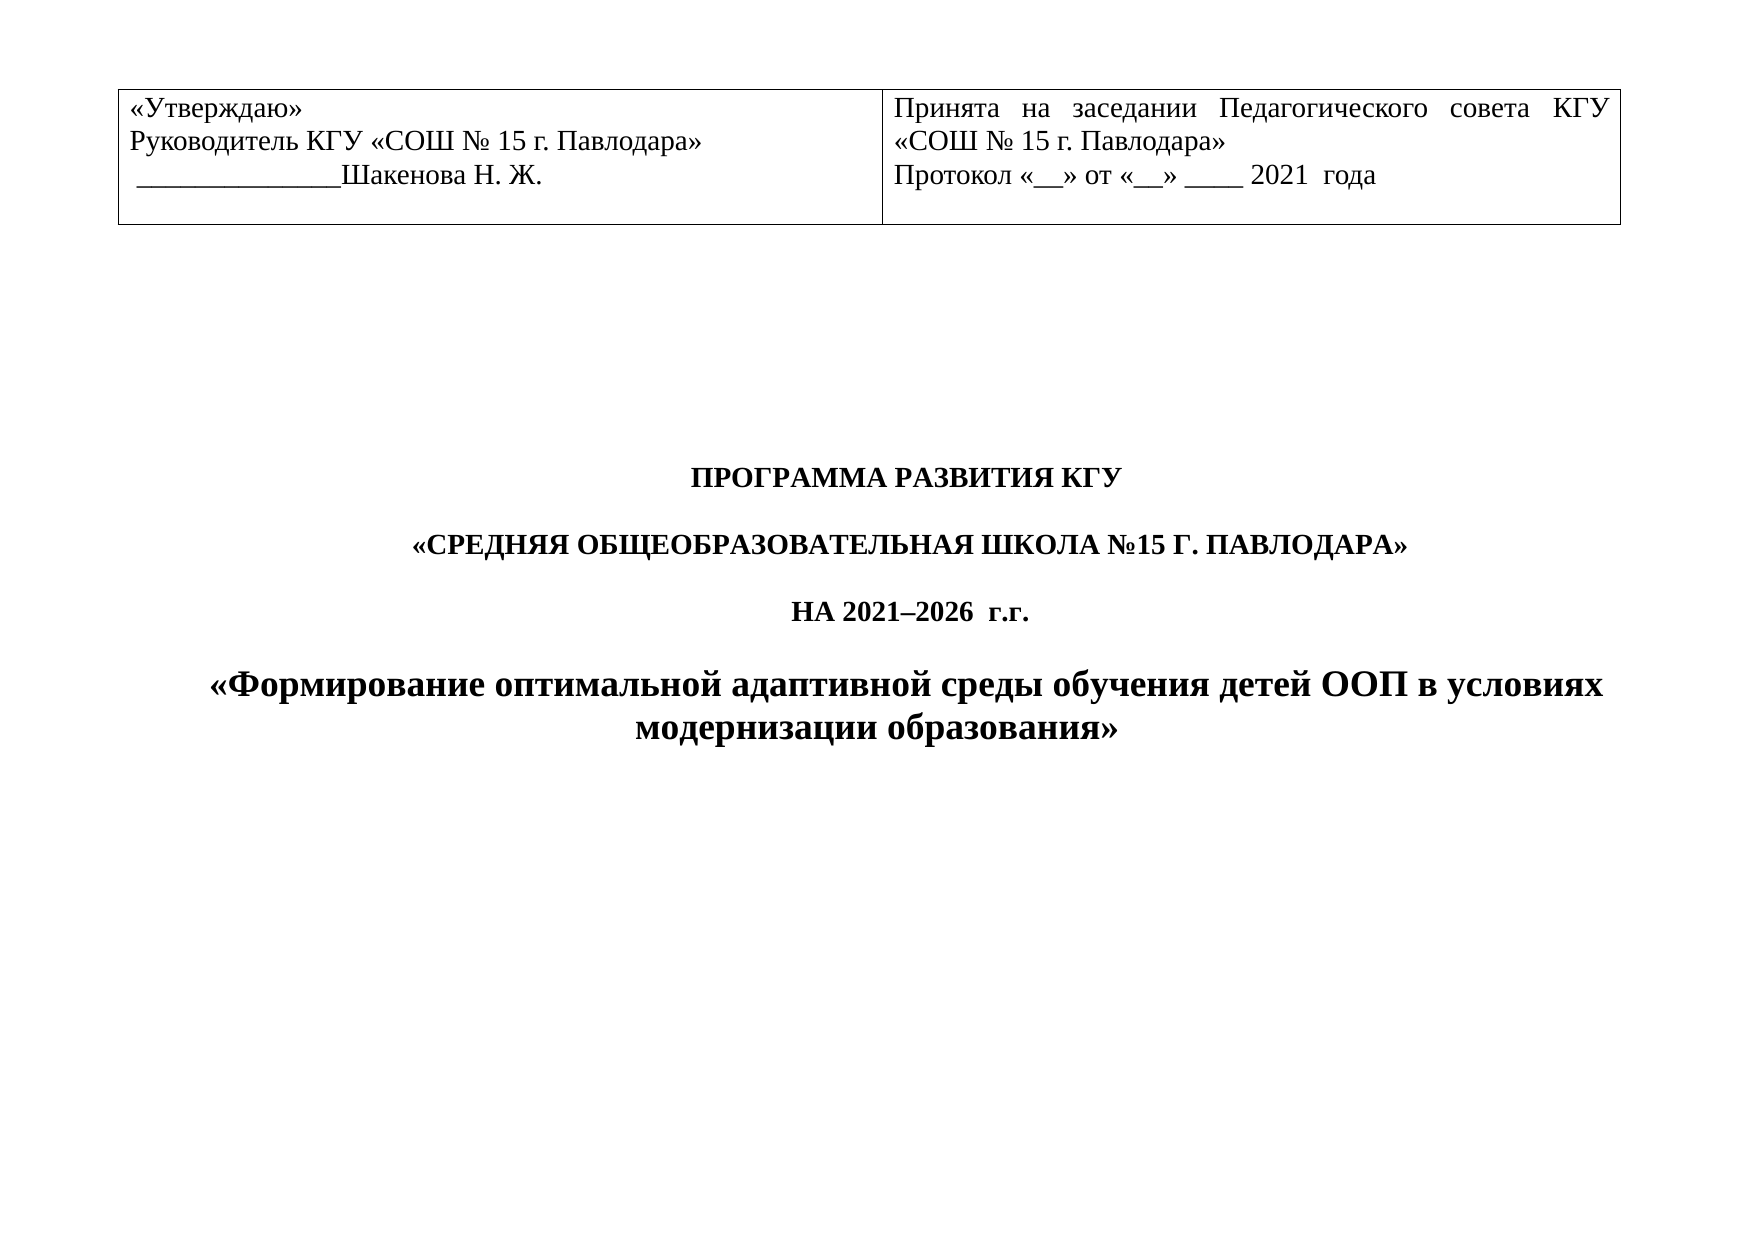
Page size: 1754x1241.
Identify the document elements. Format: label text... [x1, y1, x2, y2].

table_header Принята на заседании Педагогического совета КГУ «СОШ № 15 г. Павлодара» Протокол «__» от «__» ____ 2021 года [883, 90, 1620, 224]
text «СРЕДНЯЯ ОБЩЕОБРАЗОВАТЕЛЬНАЯ ШКОЛА №15 Г. ПАВЛОДАРА» [118, 527, 1636, 560]
text «Формирование оптимальной адаптивной среды обучения детей ООП в условиях модернизации образования» [118, 661, 1636, 747]
table_header «Утверждаю» Руководитель КГУ «СОШ № 15 г. Павлодара» ______________Шакенова Н. Ж. [119, 90, 882, 224]
text ПРОГРАММА РАЗВИТИЯ КГУ [118, 460, 1636, 493]
text НА 2021–2026 г.г. [118, 594, 1636, 627]
